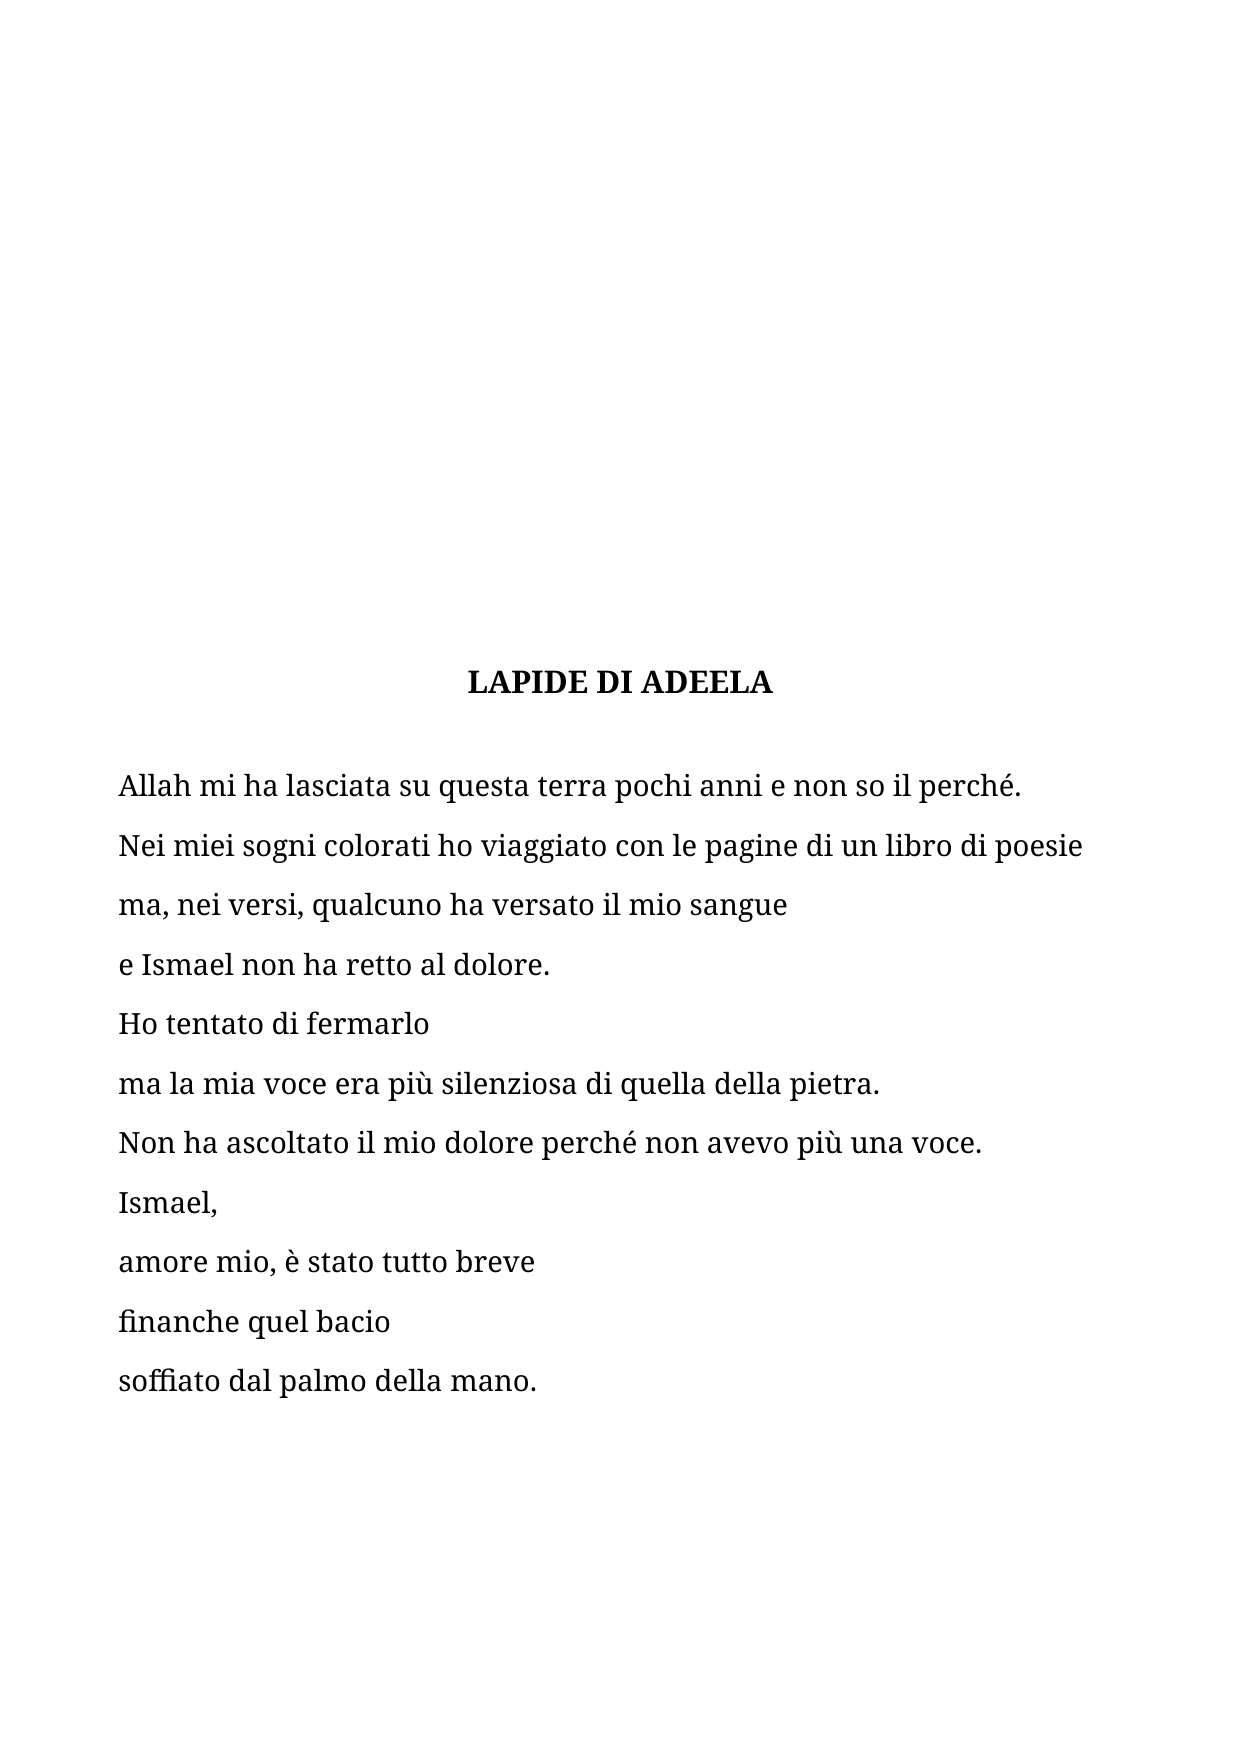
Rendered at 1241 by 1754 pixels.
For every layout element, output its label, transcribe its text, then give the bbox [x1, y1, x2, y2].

text Nei miei sogni colorati ho viaggiato con le pagine di un libro di poesie [118, 825, 1122, 865]
subtitle LAPIDE DI ADEELA [118, 660, 1122, 703]
text ma la mia voce era più silenziosa di quella della pietra. [118, 1063, 1122, 1103]
text Non ha ascoltato il mio dolore perché non avevo più una voce. [118, 1122, 1122, 1162]
text Allah mi ha lasciata su questa terra pochi anni e non so il perché. [118, 766, 1122, 805]
text e Ismael non ha retto al dolore. [118, 944, 1122, 984]
text ma, nei versi, qualcuno ha versato il mio sangue [118, 884, 1122, 924]
text Ismael, [118, 1182, 1122, 1222]
text Ho tentato di fermarlo [118, 1003, 1122, 1043]
text soffiato dal palmo della mano. [118, 1360, 1122, 1400]
text finanche quel bacio [118, 1301, 1122, 1341]
text amore mio, è stato tutto breve [118, 1241, 1122, 1281]
